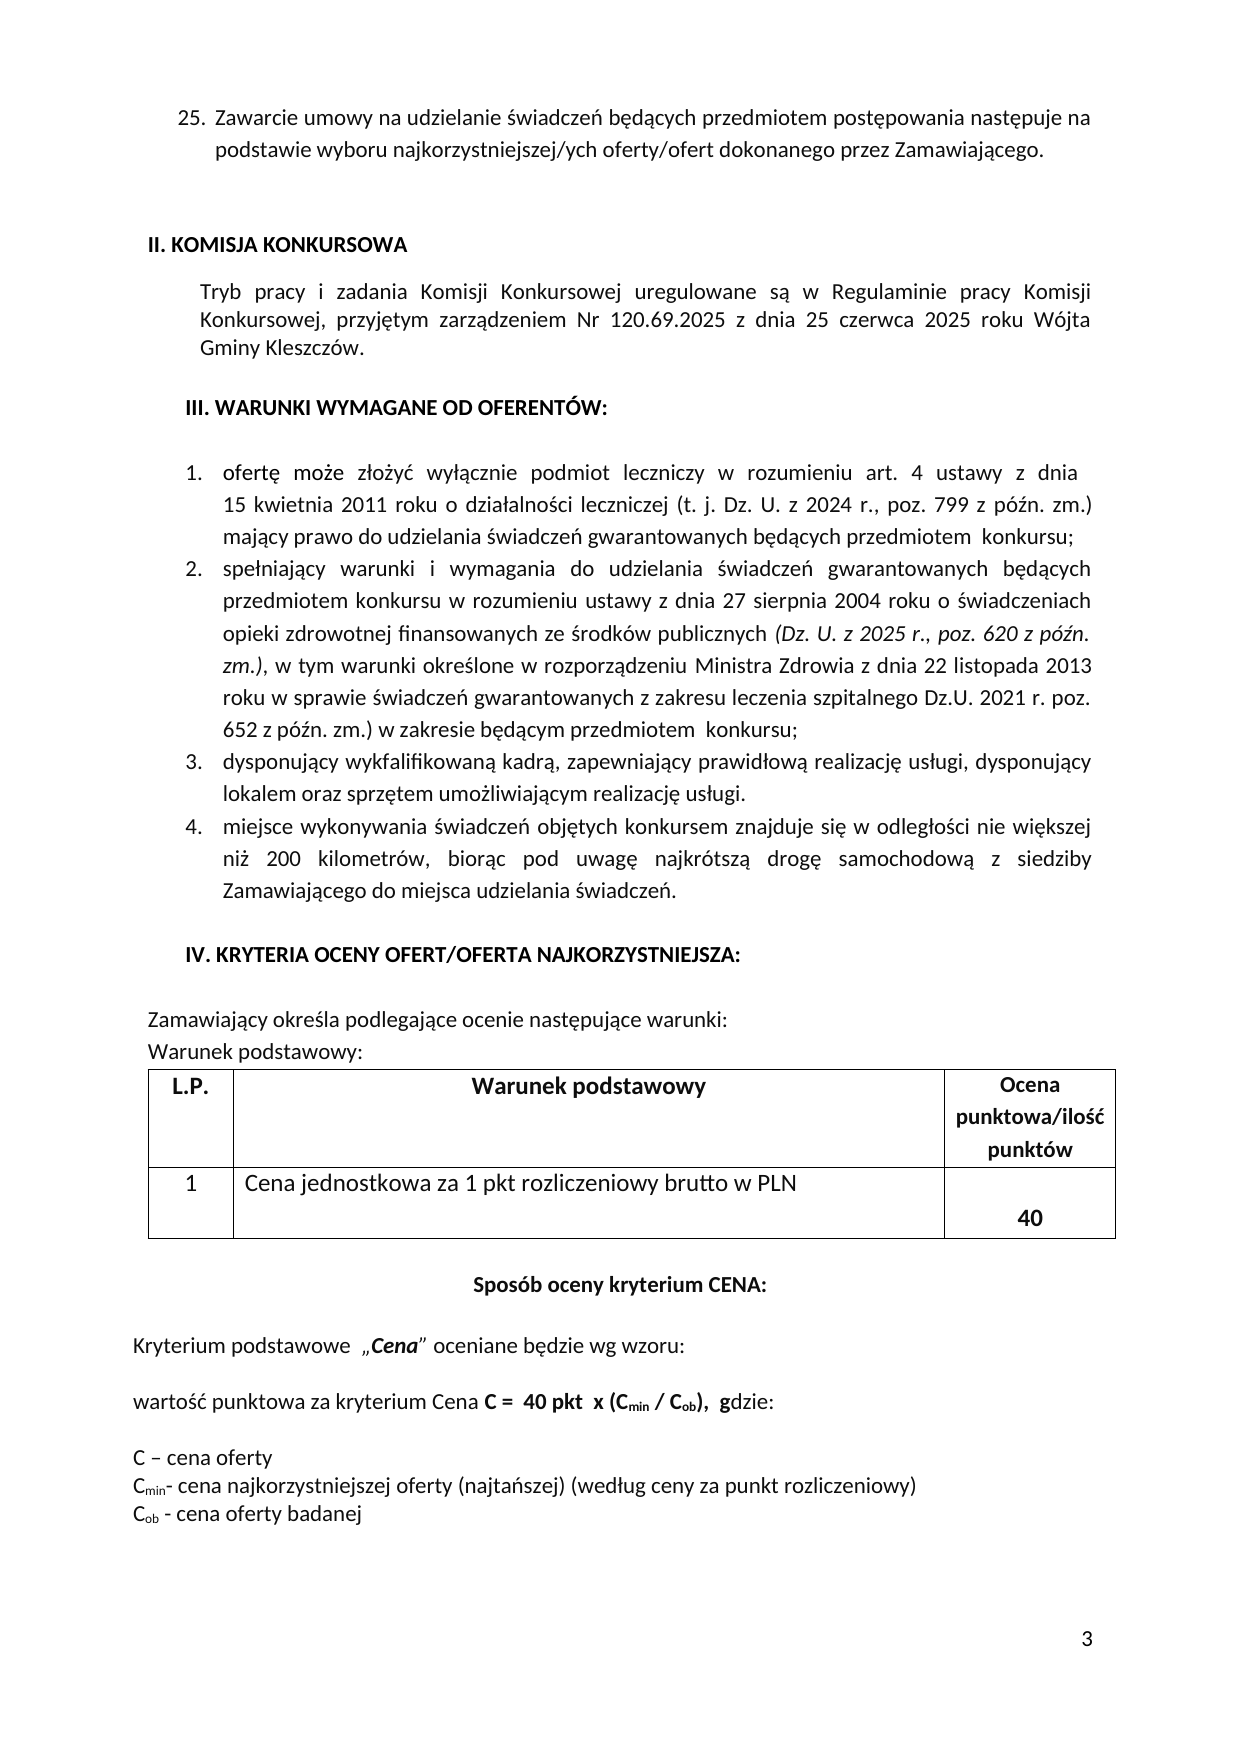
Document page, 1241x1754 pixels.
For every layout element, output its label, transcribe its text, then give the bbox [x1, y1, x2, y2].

text Zamawiający określa podlegające ocenie następujące warunki: [148, 1005, 1093, 1033]
list Tryb pracy i zadania Komisji Konkursowej uregulowane są w Regulaminie pracy Komisji Konkursowej, przyjętym zarządzeniem Nr 120.69.2025 z dnia 25 czerwca 2025 roku Wójta Gminy Kleszczów. [200, 277, 1093, 361]
list miejsce wykonywania świadczeń objętych konkursem znajduje się w odległości nie większej niż 200 kilometrów, biorąc pod uwagę najkrótszą drogę samochodową z siedziby Zamawiającego do miejsca udzielania świadczeń. [185, 812, 1093, 904]
table_cell 1 [149, 1168, 233, 1237]
list ofertę może złożyć wyłącznie podmiot leczniczy w rozumieniu art. 4 ustawy z dnia 15 kwietnia 2011 roku o działalności leczniczej (t. j. Dz. U. z 2024 r., poz. 799 z późn. zm.) mający prawo do udzielania świadczeń gwarantowanych będących przedmiotem konkursu; [185, 458, 1093, 550]
table_header Ocena punktowa/ilość punktów [945, 1070, 1115, 1167]
table_header L.P. [149, 1070, 233, 1167]
text II. KOMISJA KONKURSOWA [148, 230, 1093, 258]
text Cob - cena oferty badanej [133, 1499, 1107, 1527]
table_cell 40 [945, 1168, 1115, 1237]
list spełniający warunki i wymagania do udzielania świadczeń gwarantowanych będących przedmiotem konkursu w rozumieniu ustawy z dnia 27 sierpnia 2004 roku o świadczeniach opieki zdrowotnej finansowanych ze środków publicznych (Dz. U. z 2025 r., poz. 620 z późn. zm.), w tym warunki określone w rozporządzeniu Ministra Zdrowia z dnia 22 listopada 2013 roku w sprawie świadczeń gwarantowanych z zakresu leczenia szpitalnego Dz.U. 2021 r. poz. 652 z późn. zm.) w zakresie będącym przedmiotem konkursu; [185, 554, 1093, 743]
text Kryterium podstawowe „Cena” oceniane będzie wg wzoru: [133, 1331, 1107, 1359]
text Warunek podstawowy: [148, 1037, 1093, 1065]
text Cmin- cena najkorzystniejszej oferty (najtańszej) (według ceny za punkt rozliczeniowy) [133, 1471, 1107, 1499]
text wartość punktowa za kryterium Cena C = 40 pkt x (Cmin / Cob), gdzie: [133, 1387, 1107, 1415]
table_cell Cena jednostkowa za 1 pkt rozliczeniowy brutto w PLN [234, 1168, 944, 1237]
table_header Warunek podstawowy [234, 1070, 944, 1167]
text Sposób oceny kryterium CENA: [148, 1271, 1093, 1299]
text III. WARUNKI WYMAGANE OD OFERENTÓW: [148, 393, 1093, 421]
text C – cena oferty [133, 1443, 1107, 1471]
text IV. KRYTERIA OCENY OFERT/OFERTA NAJKORZYSTNIEJSZA: [148, 941, 1093, 968]
list Zawarcie umowy na udzielanie świadczeń będących przedmiotem postępowania następuje na podstawie wyboru najkorzystniejszej/ych oferty/ofert dokonanego przez Zamawiającego. [177, 103, 1093, 164]
list dysponujący wykfalifikowaną kadrą, zapewniający prawidłową realizację usługi, dysponujący lokalem oraz sprzętem umożliwiającym realizację usługi. [185, 747, 1093, 808]
